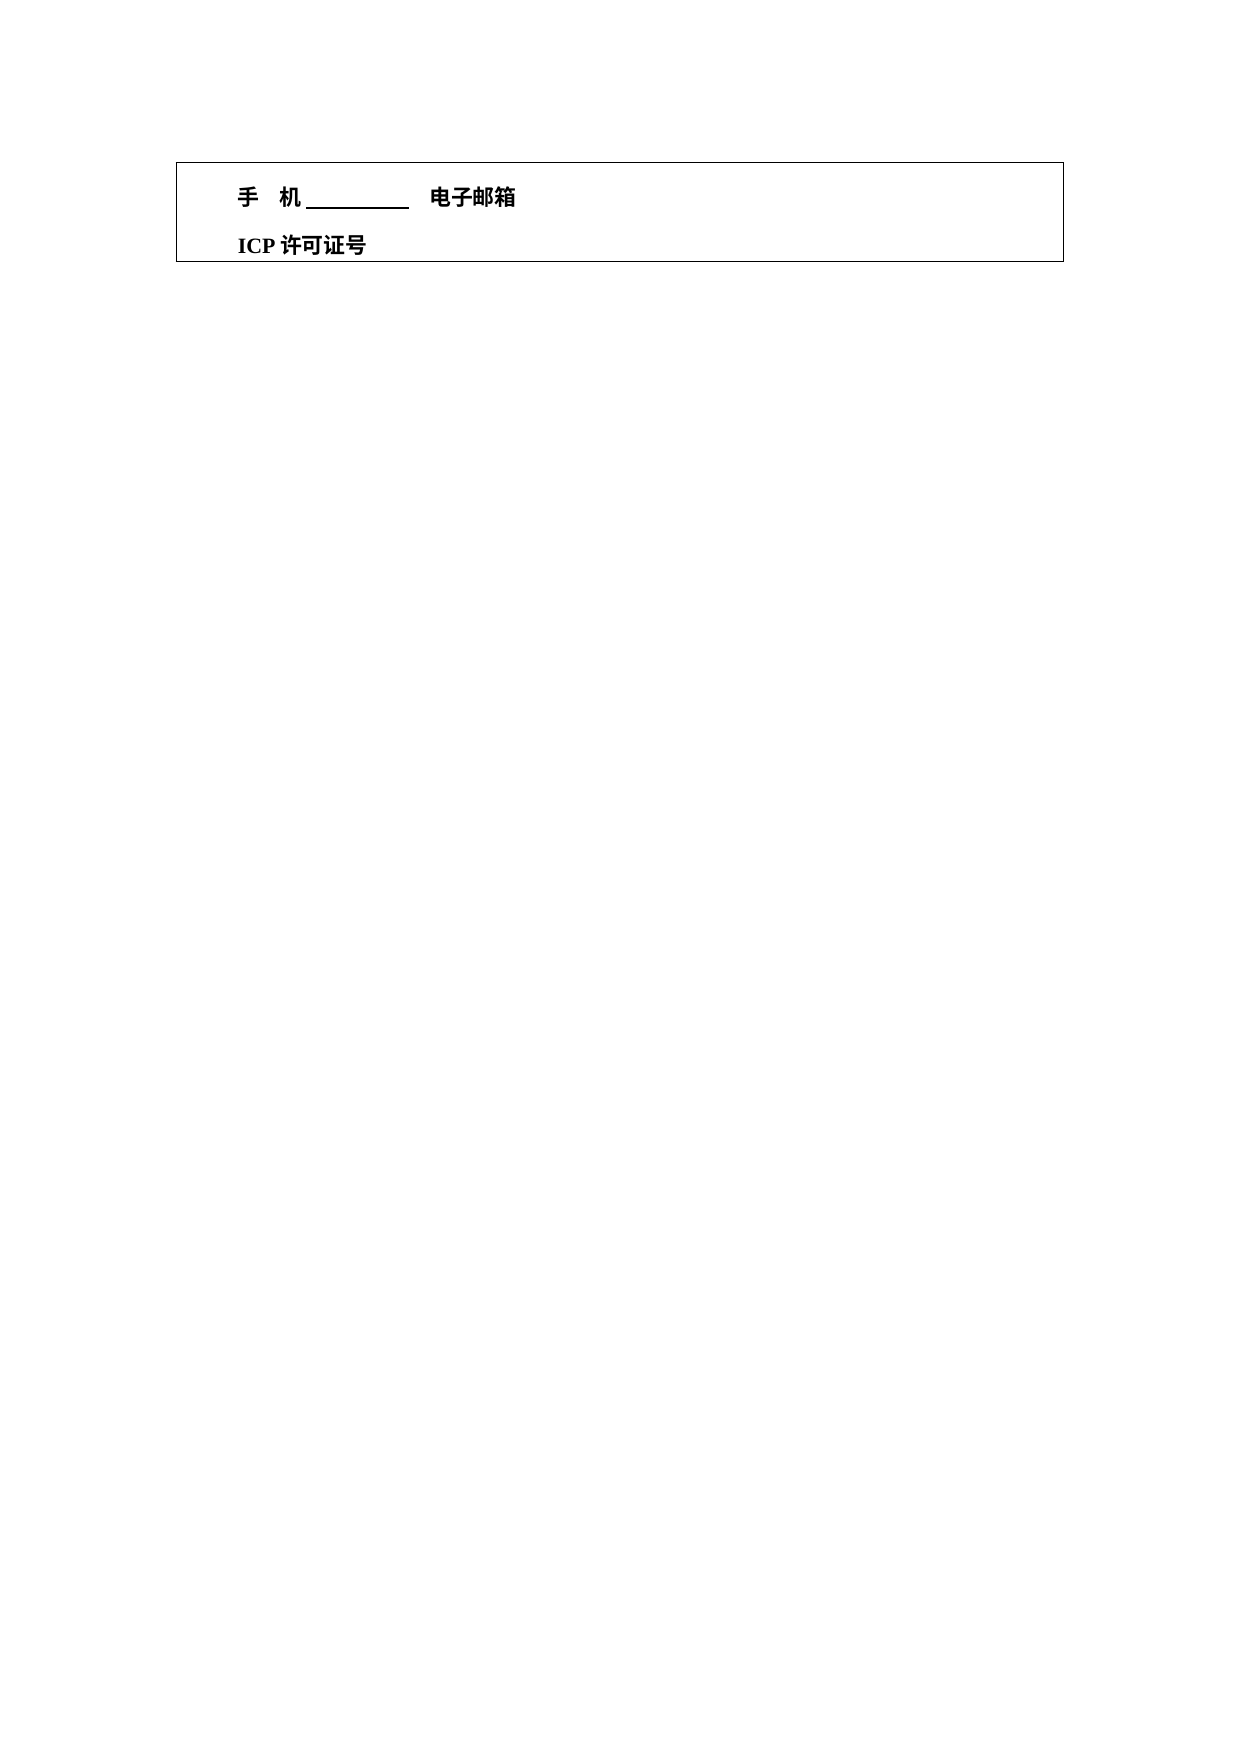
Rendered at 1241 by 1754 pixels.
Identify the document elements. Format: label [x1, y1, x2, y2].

table_header [177, 163, 1063, 261]
